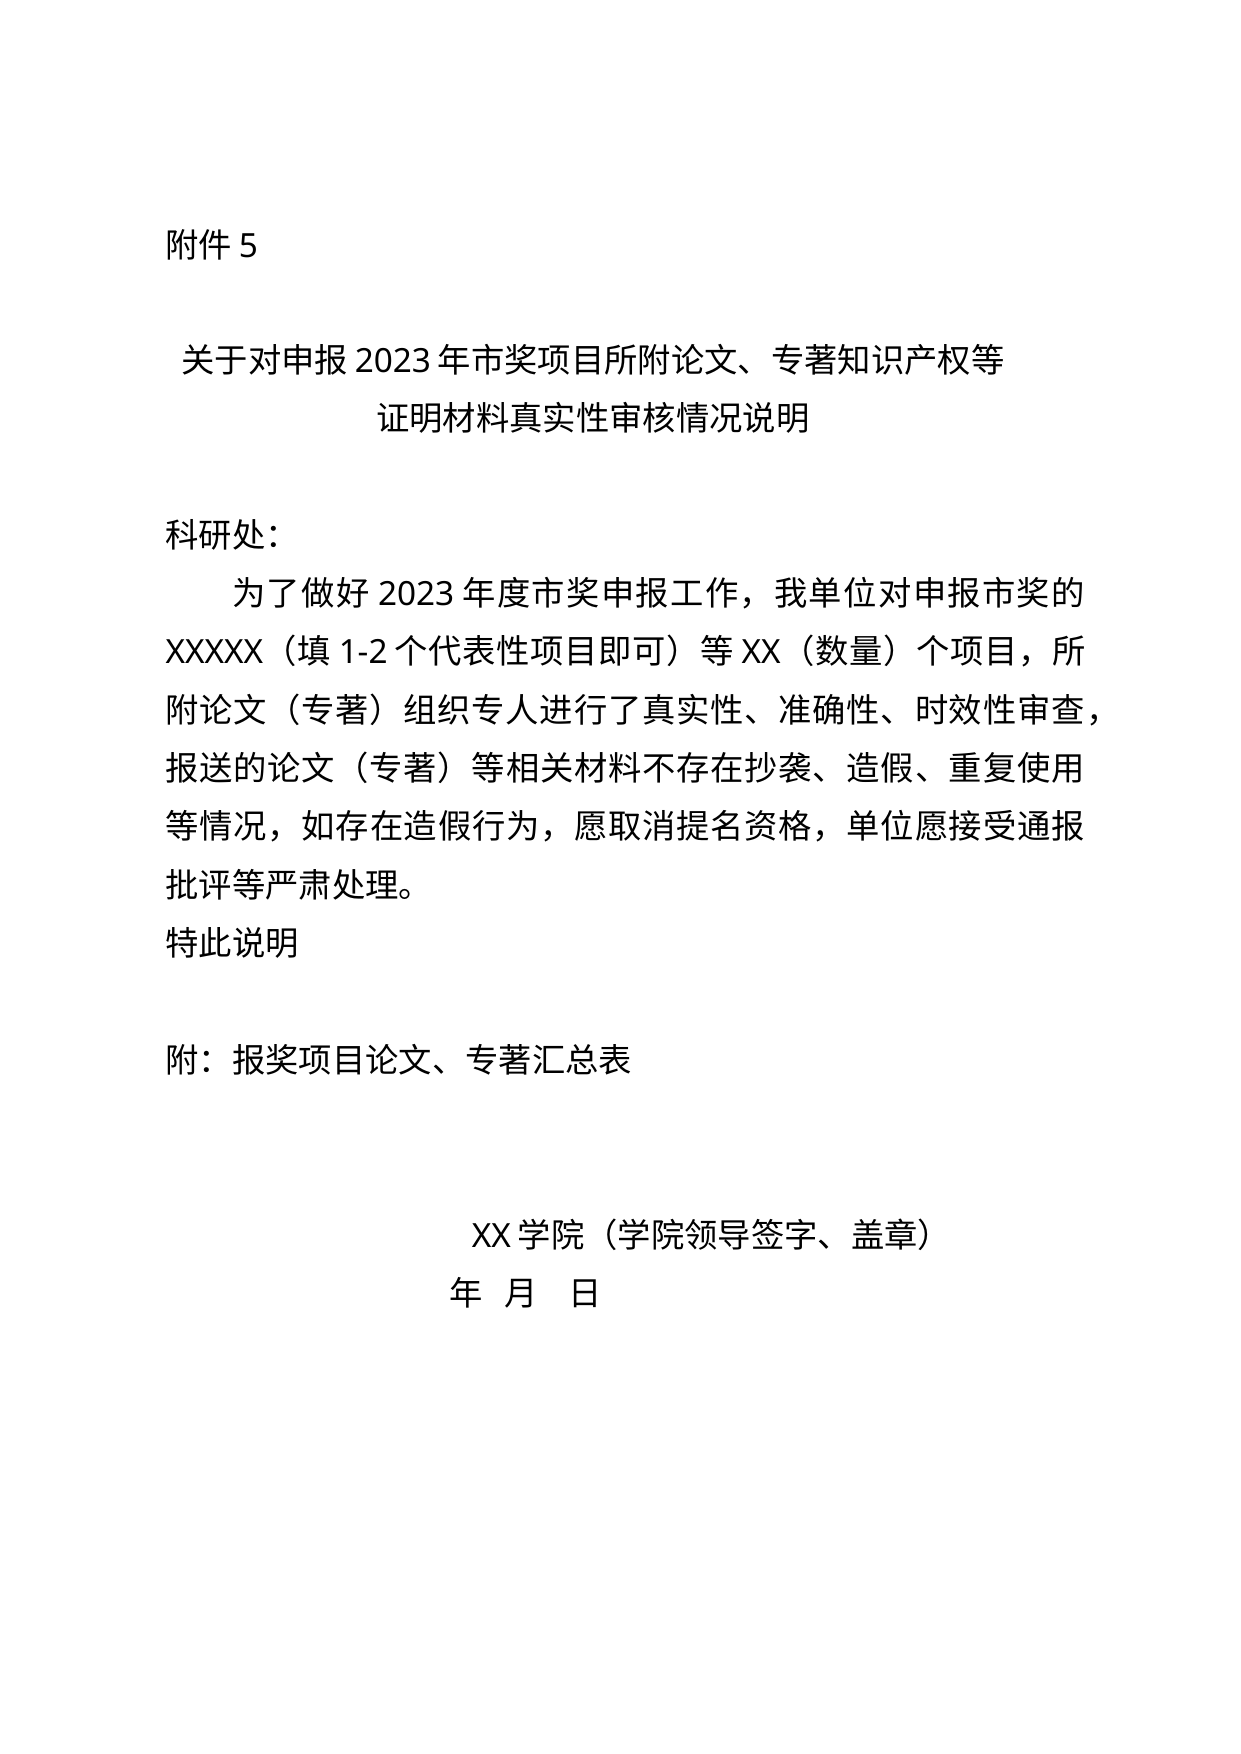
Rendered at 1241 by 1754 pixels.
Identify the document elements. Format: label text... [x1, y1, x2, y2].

text XX学院（学院领导签字、盖章） [165, 1200, 1087, 1259]
text 关于对申报2023年市奖项目所附论文、专著知识产权等证明材料真实性审核情况说明 [165, 325, 1020, 442]
text 附：报奖项目论文、专著汇总表 [165, 1025, 1087, 1084]
text 附件5 [165, 218, 1087, 267]
text 年 月 日 [165, 1259, 1087, 1317]
text 为了做好2023年度市奖申报工作，我单位对申报市奖的XXXXX（填1-2个代表性项目即可）等XX（数量）个项目，所附论文（专著）组织专人进行了真实性、准确性、时效性审查，报送的论文（专著）等相关材料不存在抄袭、造假、重复使用等情况，如存在造假行为，愿取消提名资格，单位愿接受通报批评等严肃处理。 [165, 559, 1087, 909]
text 特此说明 [165, 909, 1087, 967]
text 科研处： [165, 500, 1087, 559]
